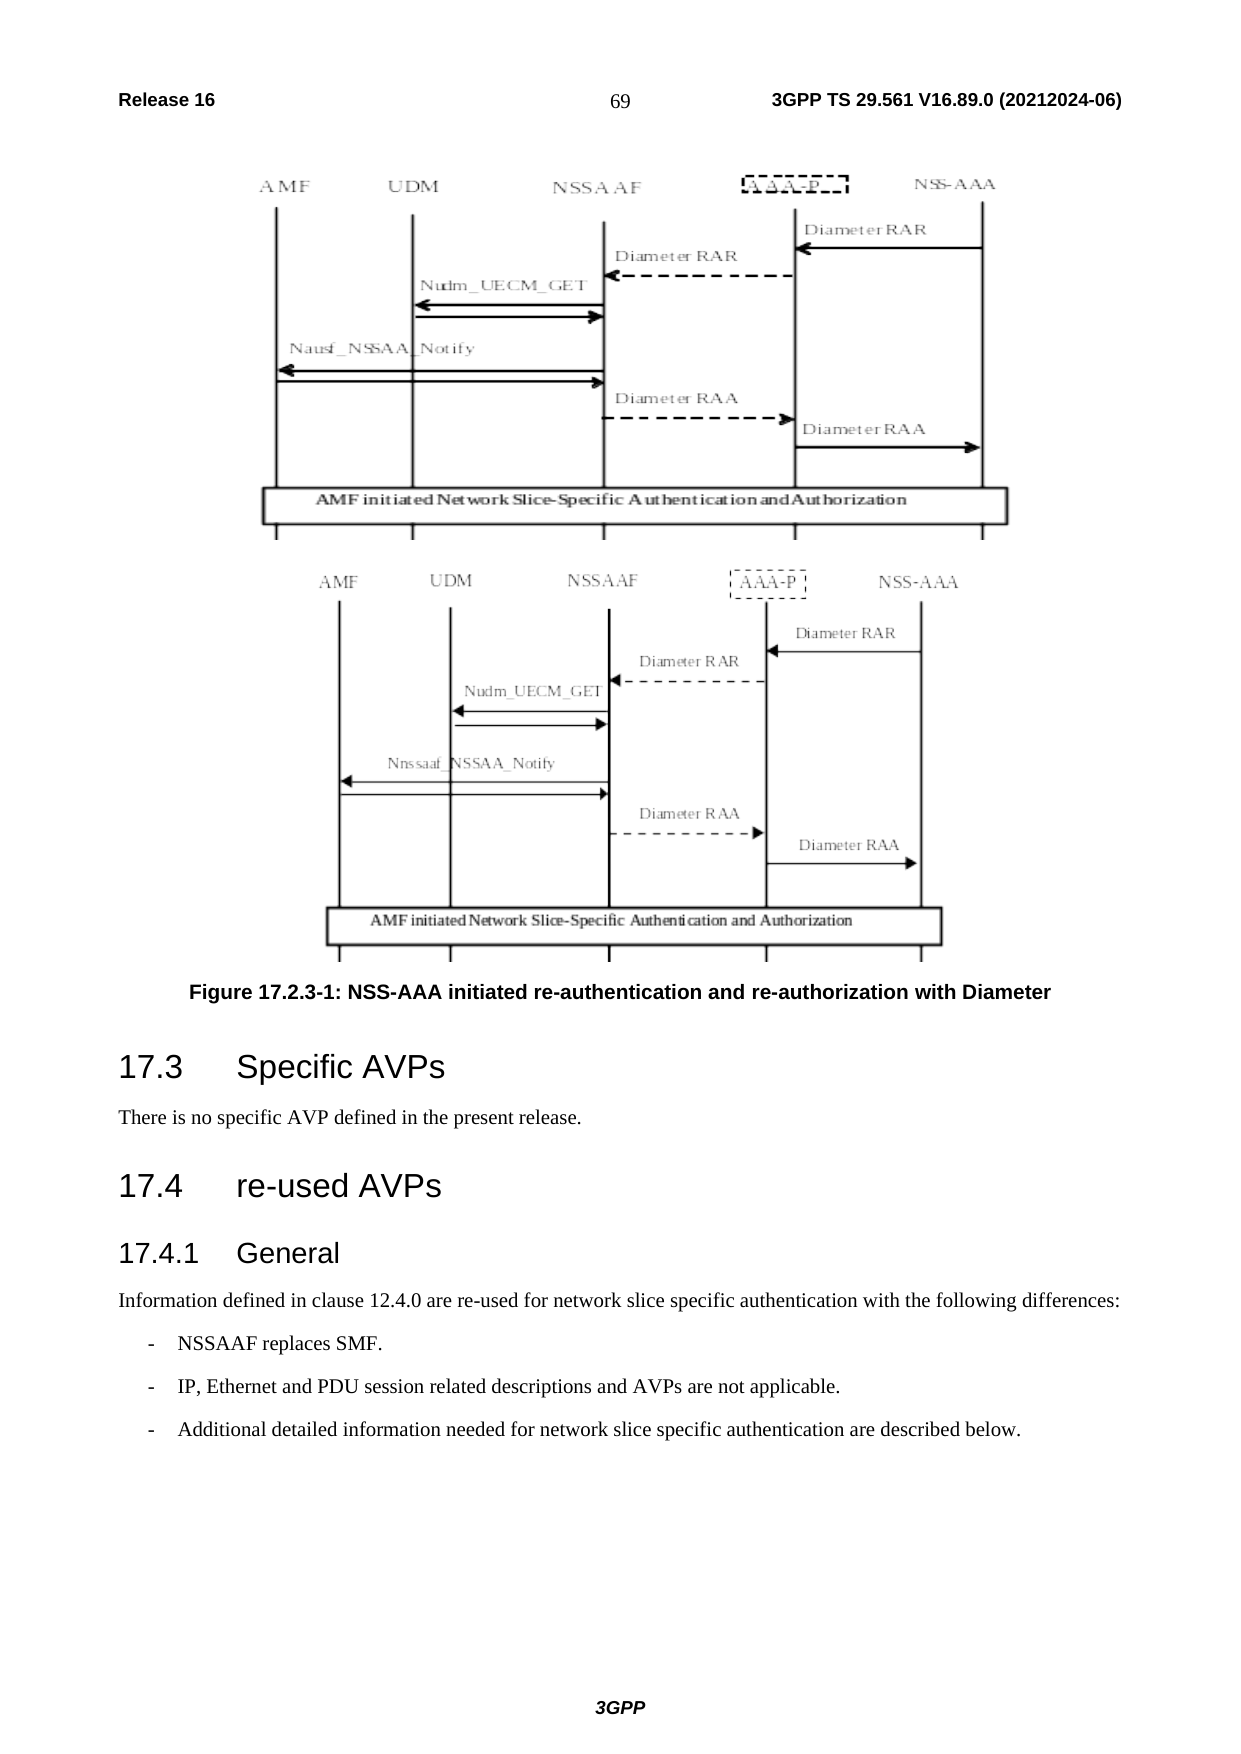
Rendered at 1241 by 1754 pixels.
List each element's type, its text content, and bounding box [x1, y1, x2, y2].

subtitle 17.3 Specific AVPs [118, 1048, 1122, 1086]
text - Additional detailed information needed for network slice specific authentication are described below. [148, 1417, 1122, 1441]
text - IP, Ethernet and PDU session related descriptions and AVPs are not applicable. [148, 1374, 1122, 1398]
subtitle 17.4.1 General [118, 1236, 1122, 1269]
text Figure 17.2.3-1: NSS-AAA initiated re-authentication and re-authorization with Diameter [118, 980, 1122, 1004]
text There is no specific AVP defined in the present release. [118, 1105, 1122, 1129]
subtitle 17.4 re-used AVPs [118, 1166, 1122, 1205]
text Information defined in clause 12.4.0 are re-used for network slice specific authentication with the following differences: [118, 1288, 1122, 1312]
text - NSSAAF replaces SMF. [148, 1331, 1122, 1355]
